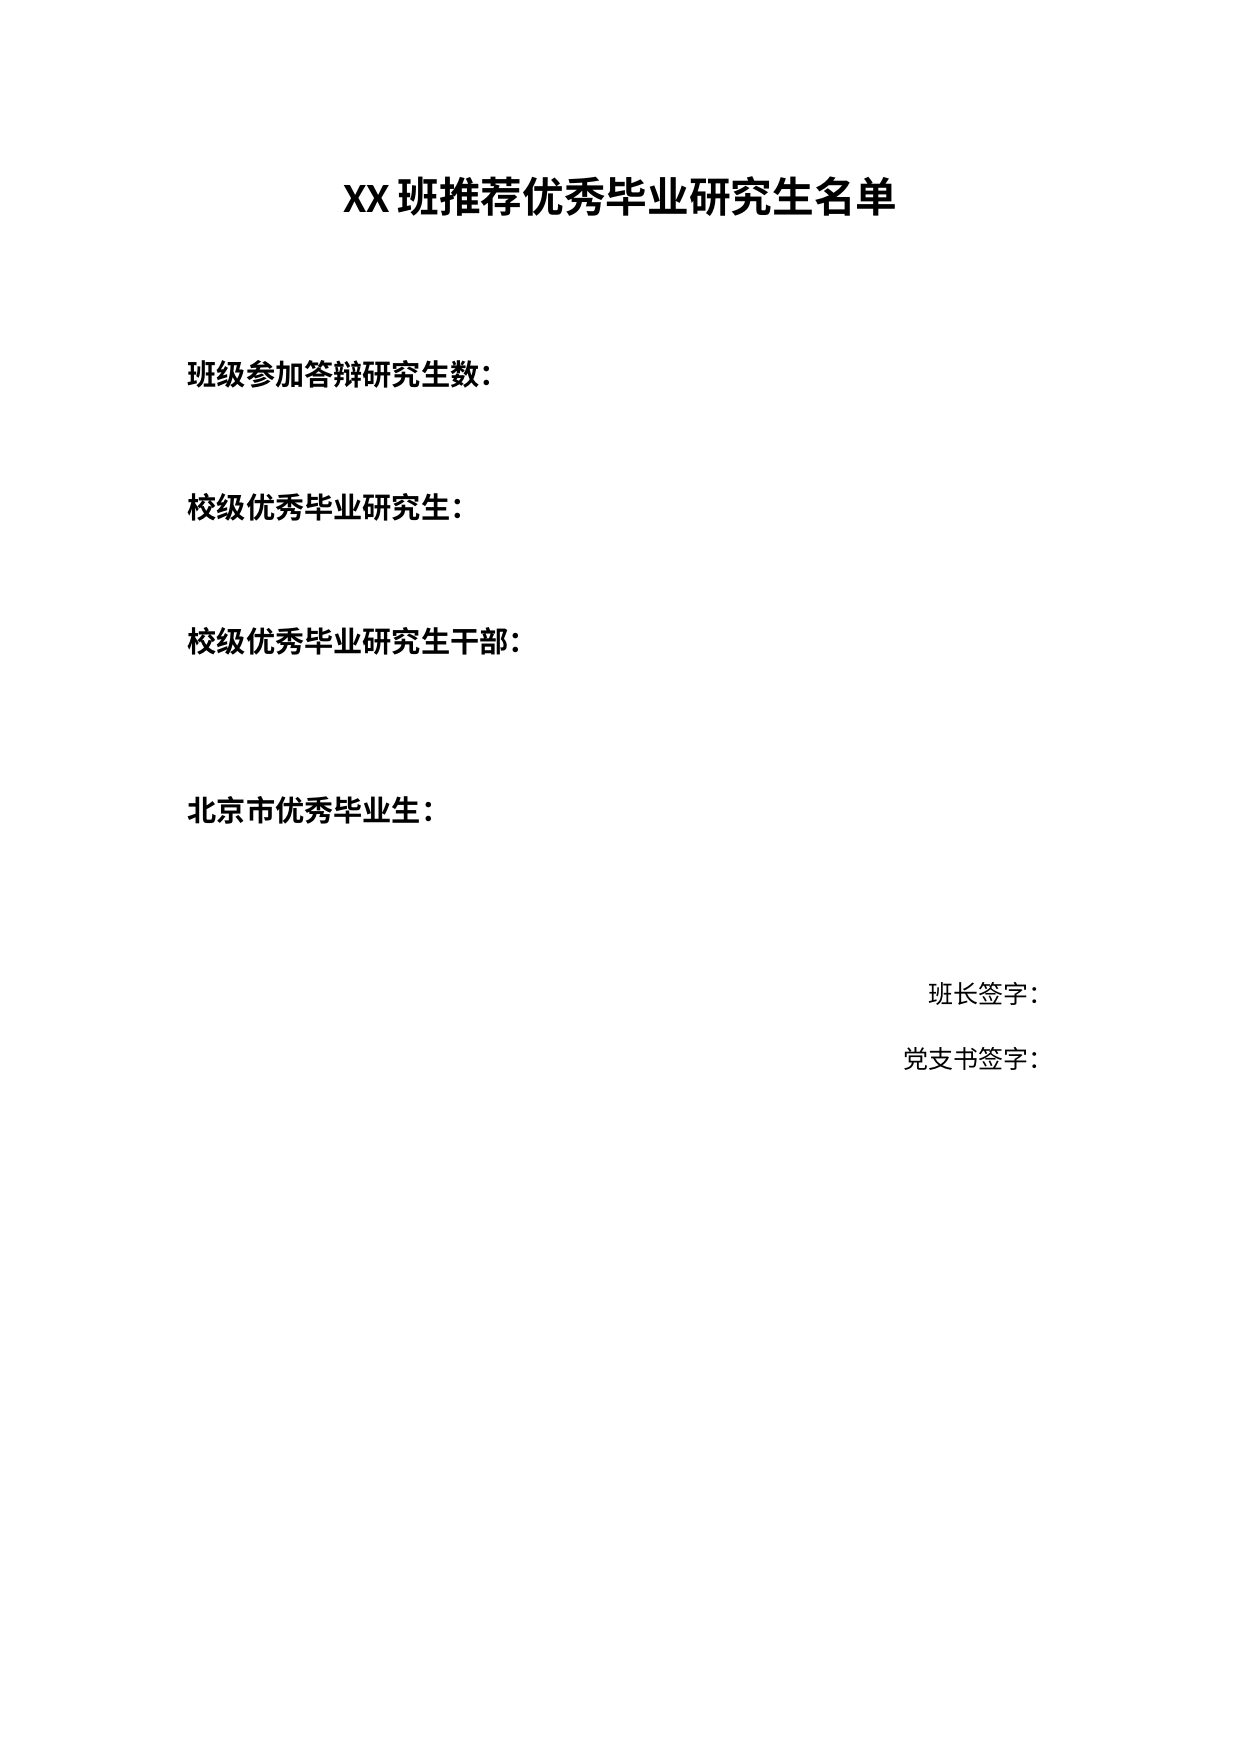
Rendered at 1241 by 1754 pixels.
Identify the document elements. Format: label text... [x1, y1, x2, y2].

text 北京市优秀毕业生： [187, 777, 1053, 842]
text 校级优秀毕业研究生： [187, 474, 1053, 539]
text 班级参加答辩研究生数： [187, 340, 1053, 405]
text XX班推荐优秀毕业研究生名单 [187, 162, 1053, 227]
text 校级优秀毕业研究生干部： [187, 608, 1053, 673]
text 班长签字： [187, 960, 1053, 1025]
text 党支书签字： [187, 1025, 1053, 1090]
